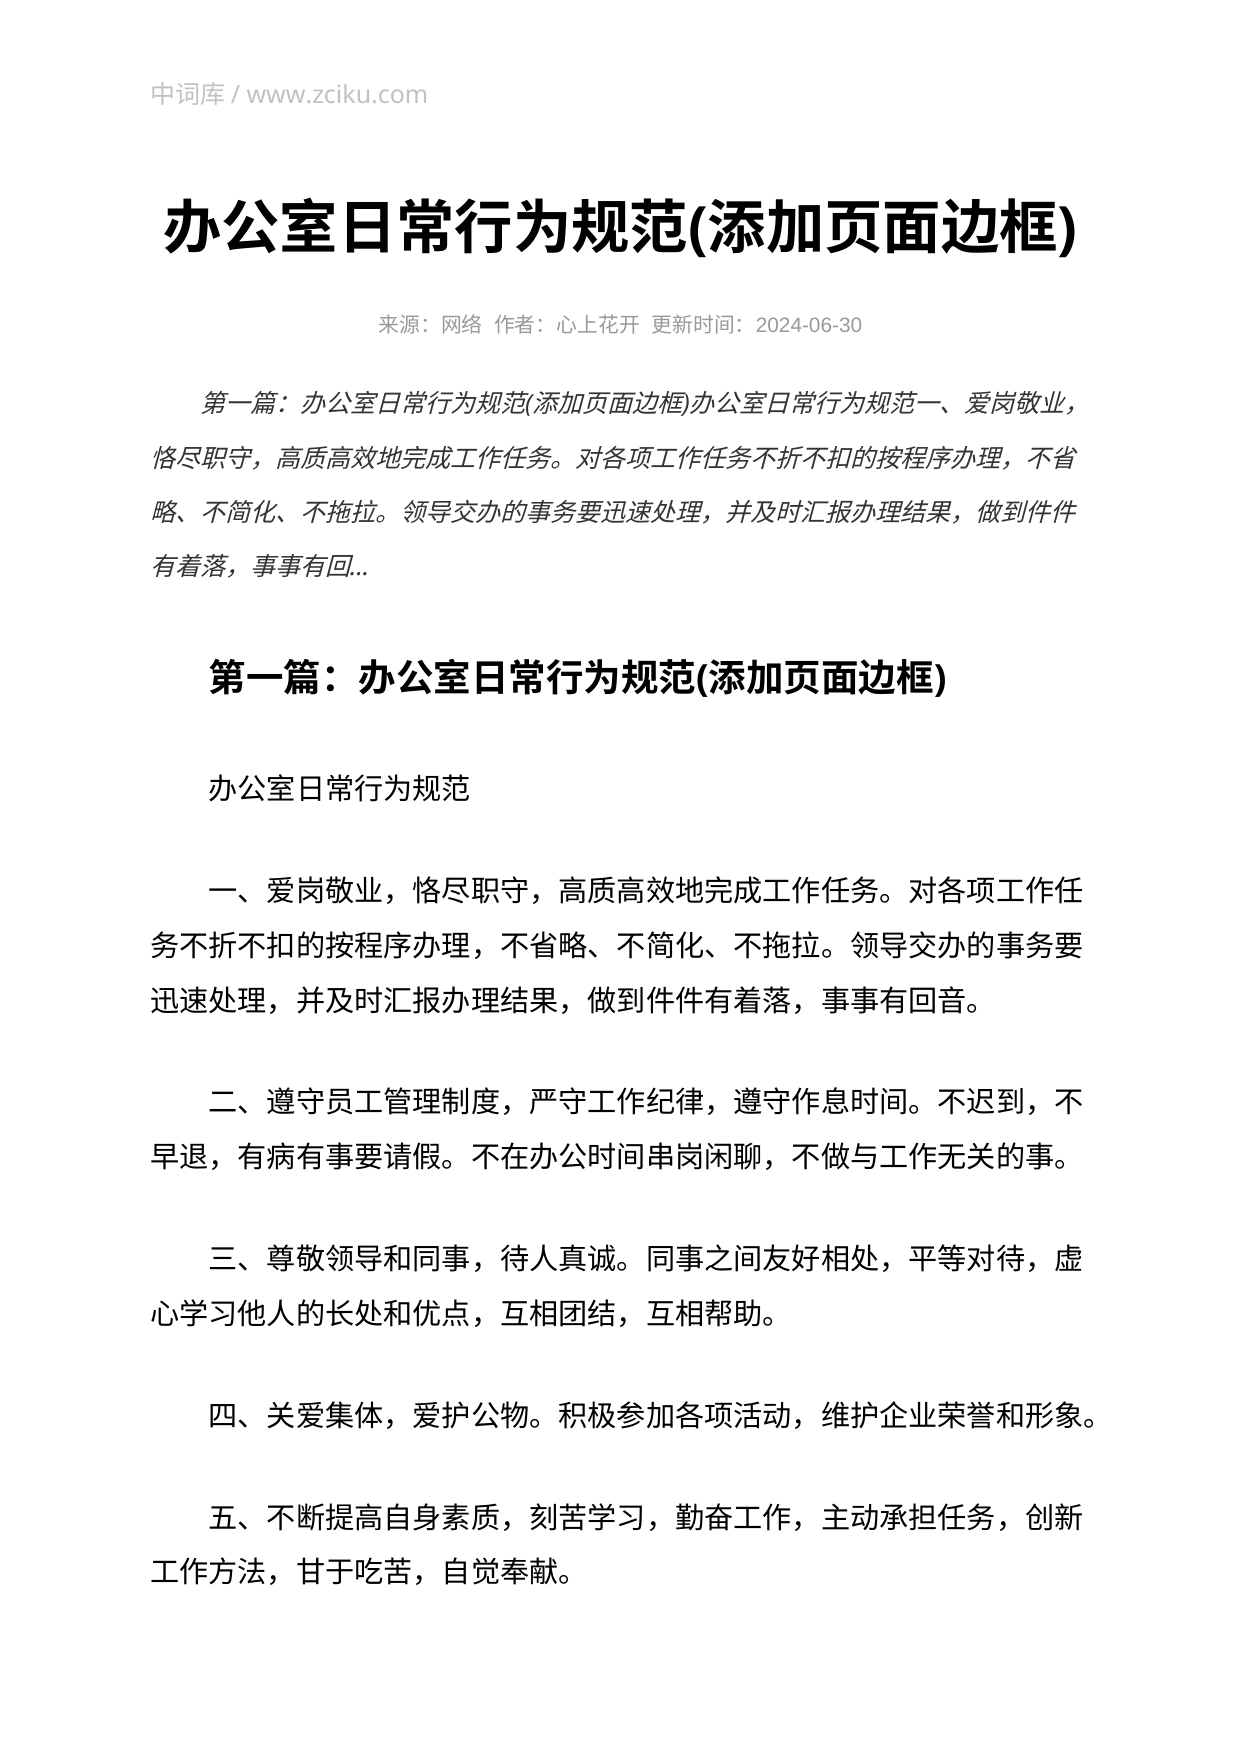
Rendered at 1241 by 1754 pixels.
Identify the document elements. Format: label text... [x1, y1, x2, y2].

text 四、关爱集体，爱护公物。积极参加各项活动，维护企业荣誉和形象。 [150, 1392, 1090, 1435]
text 三、尊敬领导和同事，待人真诚。同事之间友好相处，平等对待，虚心学习他人的长处和优点，互相团结，互相帮助。 [150, 1236, 1090, 1333]
text 一、爱岗敬业，恪尽职守，高质高效地完成工作任务。对各项工作任务不折不扣的按程序办理，不省略、不简化、不拖拉。领导交办的事务要迅速处理，并及时汇报办理结果，做到件件有着落，事事有回音。 [150, 867, 1090, 1019]
text 来源：网络 作者：心上花开 更新时间：2024-06-30 [150, 313, 1090, 337]
text 第一篇：办公室日常行为规范(添加页面边框) [150, 648, 1090, 703]
subtitle 办公室日常行为规范(添加页面边框) [150, 181, 1090, 266]
text 办公室日常行为规范 [150, 766, 1090, 808]
text 二、遵守员工管理制度，严守工作纪律，遵守作息时间。不迟到，不早退，有病有事要请假。不在办公时间串岗闲聊，不做与工作无关的事。 [150, 1079, 1090, 1176]
text 五、不断提高自身素质，刻苦学习，勤奋工作，主动承担任务，创新工作方法，甘于吃苦，自觉奉献。 [150, 1494, 1090, 1591]
text 第一篇：办公室日常行为规范(添加页面边框)办公室日常行为规范一、爱岗敬业，恪尽职守，高质高效地完成工作任务。对各项工作任务不折不扣的按程序办理，不省略、不简化、不拖拉。领导交办的事务要迅速处理，并及时汇报办理结果，做到件件有着落，事事有回... [150, 384, 1090, 583]
